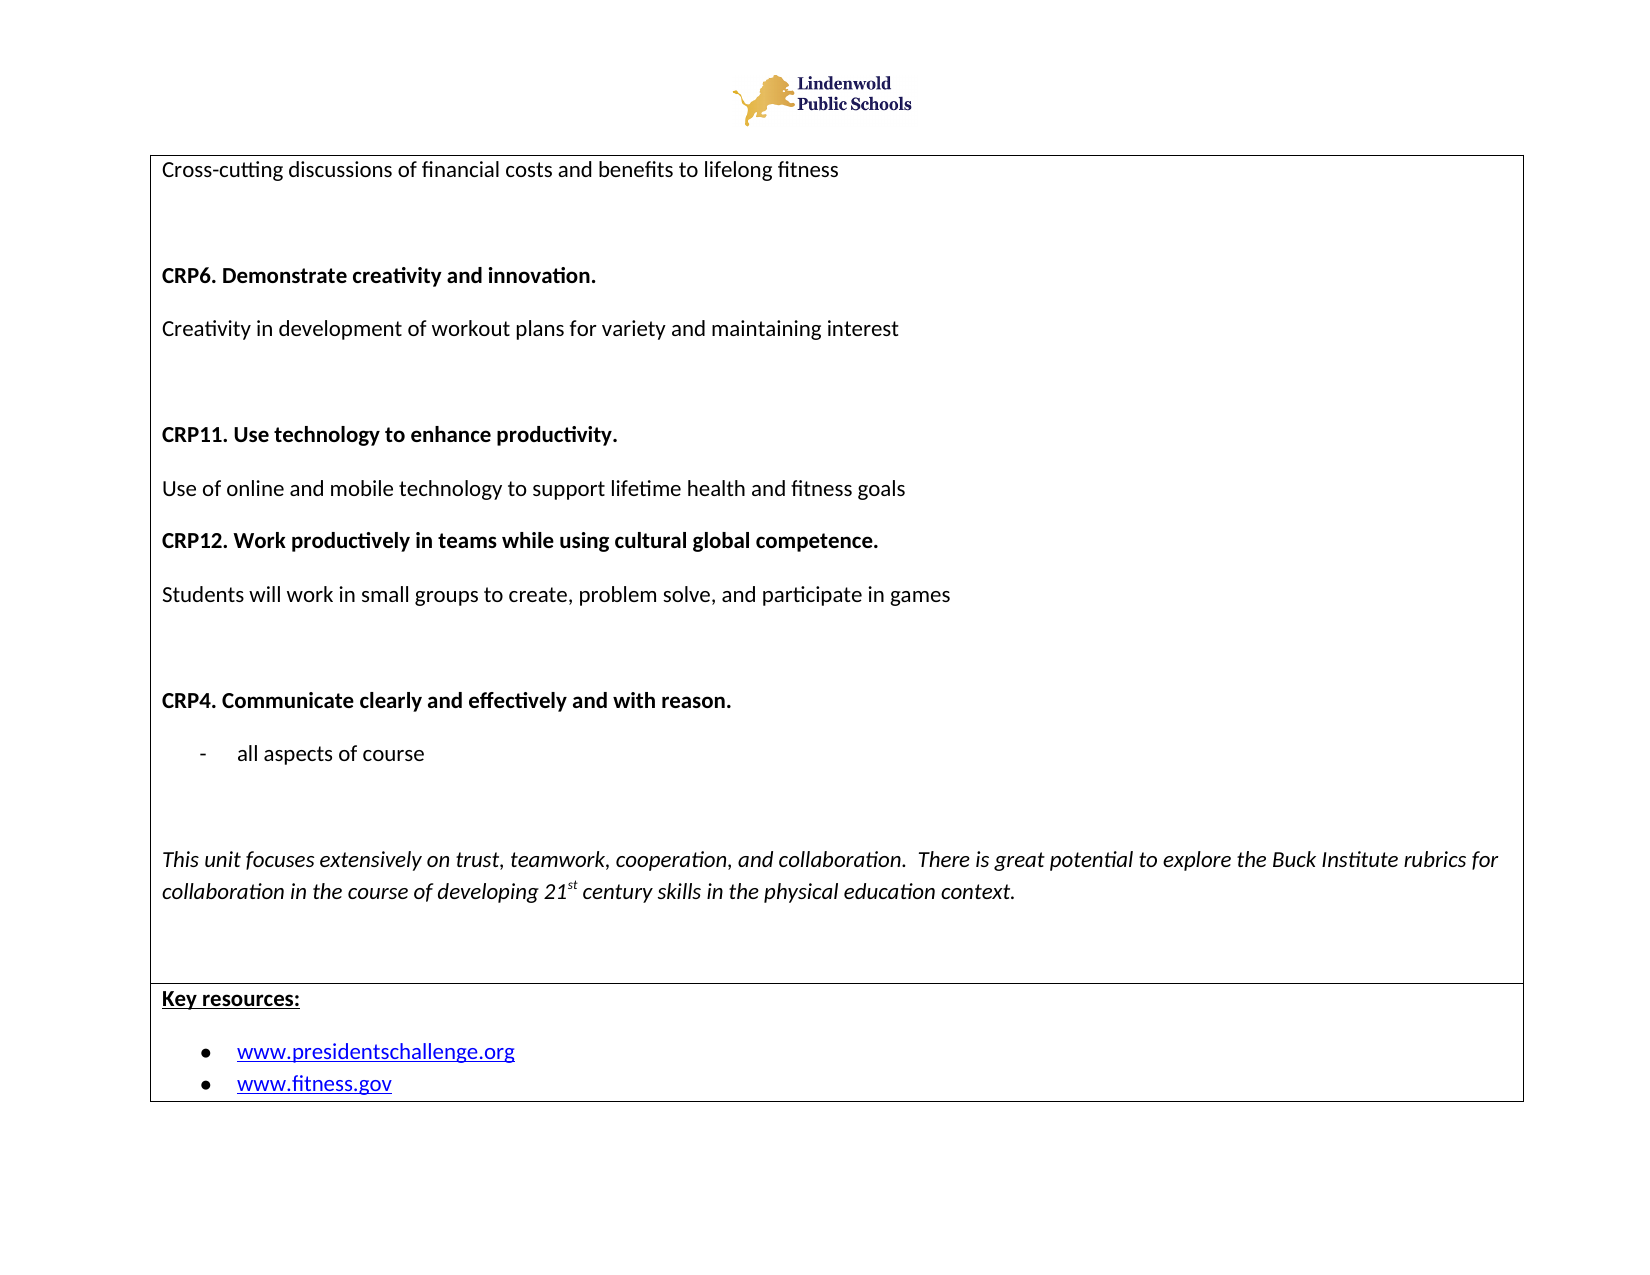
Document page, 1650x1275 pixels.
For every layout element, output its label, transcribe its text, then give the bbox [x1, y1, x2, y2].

table_cell Key resources: www.presidentschallenge.org www.fitness.gov www.pecentral.com www.sparkpe.org [151, 984, 1523, 1101]
picture [732, 75, 918, 127]
